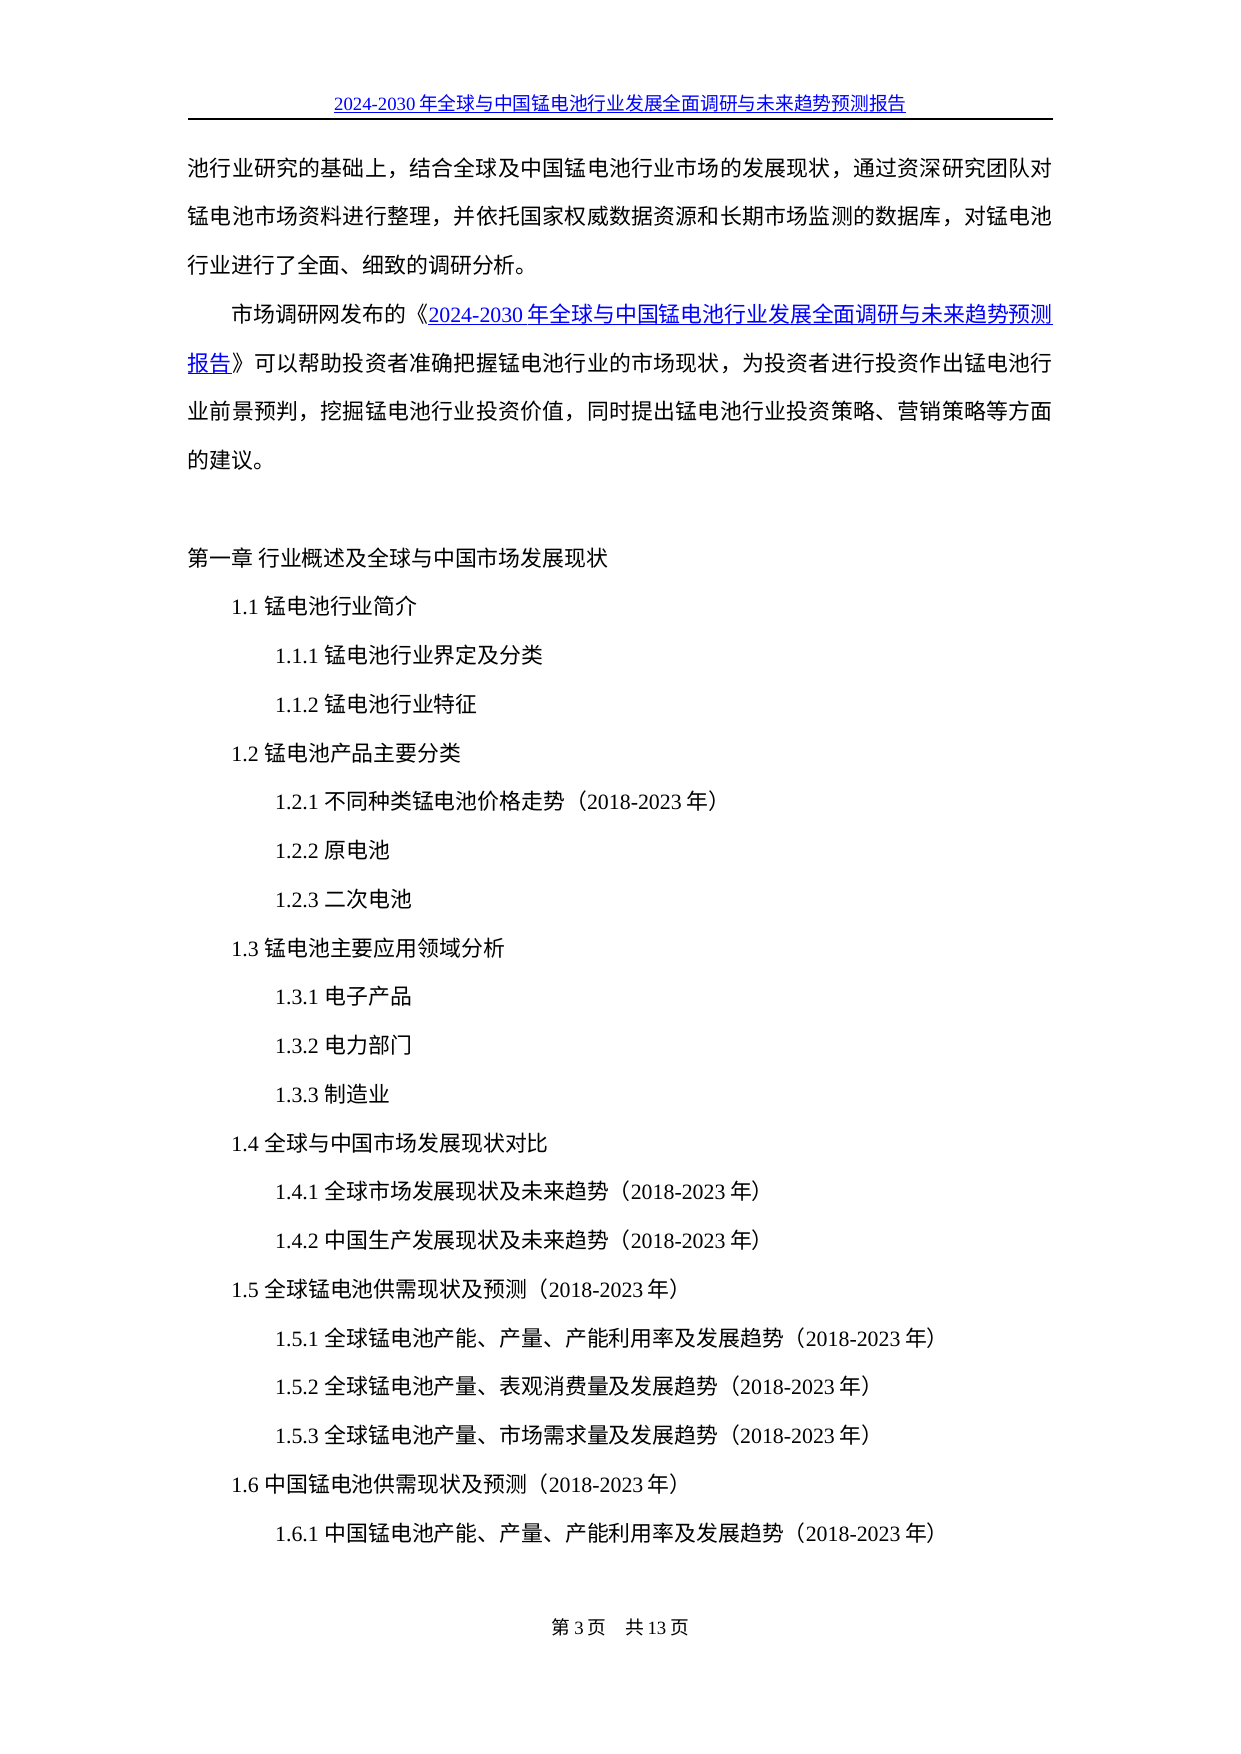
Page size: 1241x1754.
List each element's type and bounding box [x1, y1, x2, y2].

text [187, 150, 1053, 1548]
